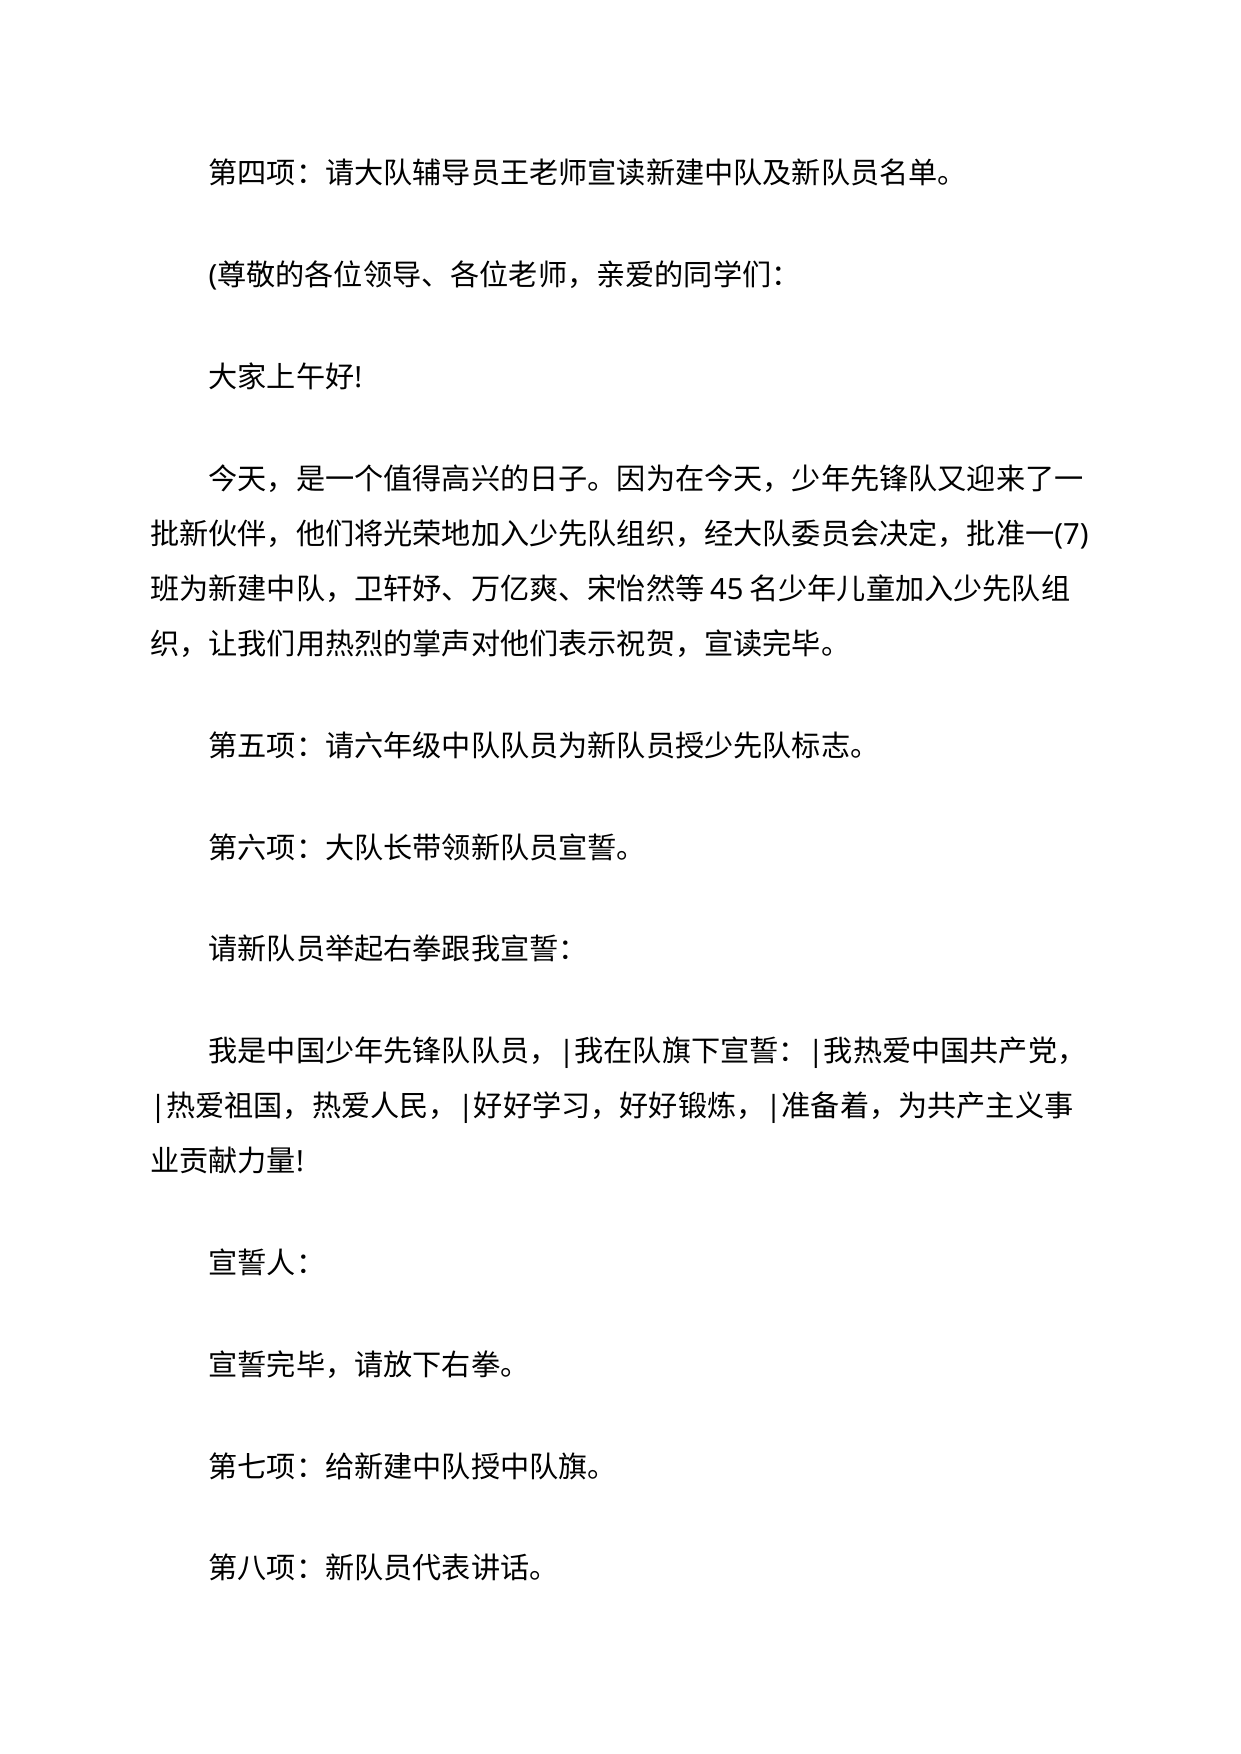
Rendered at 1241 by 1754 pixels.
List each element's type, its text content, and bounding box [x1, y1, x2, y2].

text 第八项：新队员代表讲话。 [150, 1545, 1090, 1587]
text 今天，是一个值得高兴的日子。因为在今天，少年先锋队又迎来了一批新伙伴，他们将光荣地加入少先队组织，经大队委员会决定，批准一(7)班为新建中队，卫轩妤、万亿爽、宋怡然等45名少年儿童加入少先队组织，让我们用热烈的掌声对他们表示祝贺，宣读完毕。 [150, 456, 1090, 663]
text (尊敬的各位领导、各位老师，亲爱的同学们： [150, 252, 1090, 294]
text 第四项：请大队辅导员王老师宣读新建中队及新队员名单。 [150, 150, 1090, 192]
text 宣誓完毕，请放下右拳。 [150, 1341, 1090, 1384]
text 我是中国少年先锋队队员，|我在队旗下宣誓：|我热爱中国共产党，|热爱祖国，热爱人民，|好好学习，好好锻炼，|准备着，为共产主义事业贡献力量! [150, 1028, 1090, 1180]
text 第七项：给新建中队授中队旗。 [150, 1443, 1090, 1486]
text 大家上午好! [150, 354, 1090, 396]
text 请新队员举起右拳跟我宣誓： [150, 926, 1090, 968]
text 第五项：请六年级中队队员为新队员授少先队标志。 [150, 722, 1090, 765]
text 第六项：大队长带领新队员宣誓。 [150, 824, 1090, 866]
text 宣誓人： [150, 1240, 1090, 1282]
